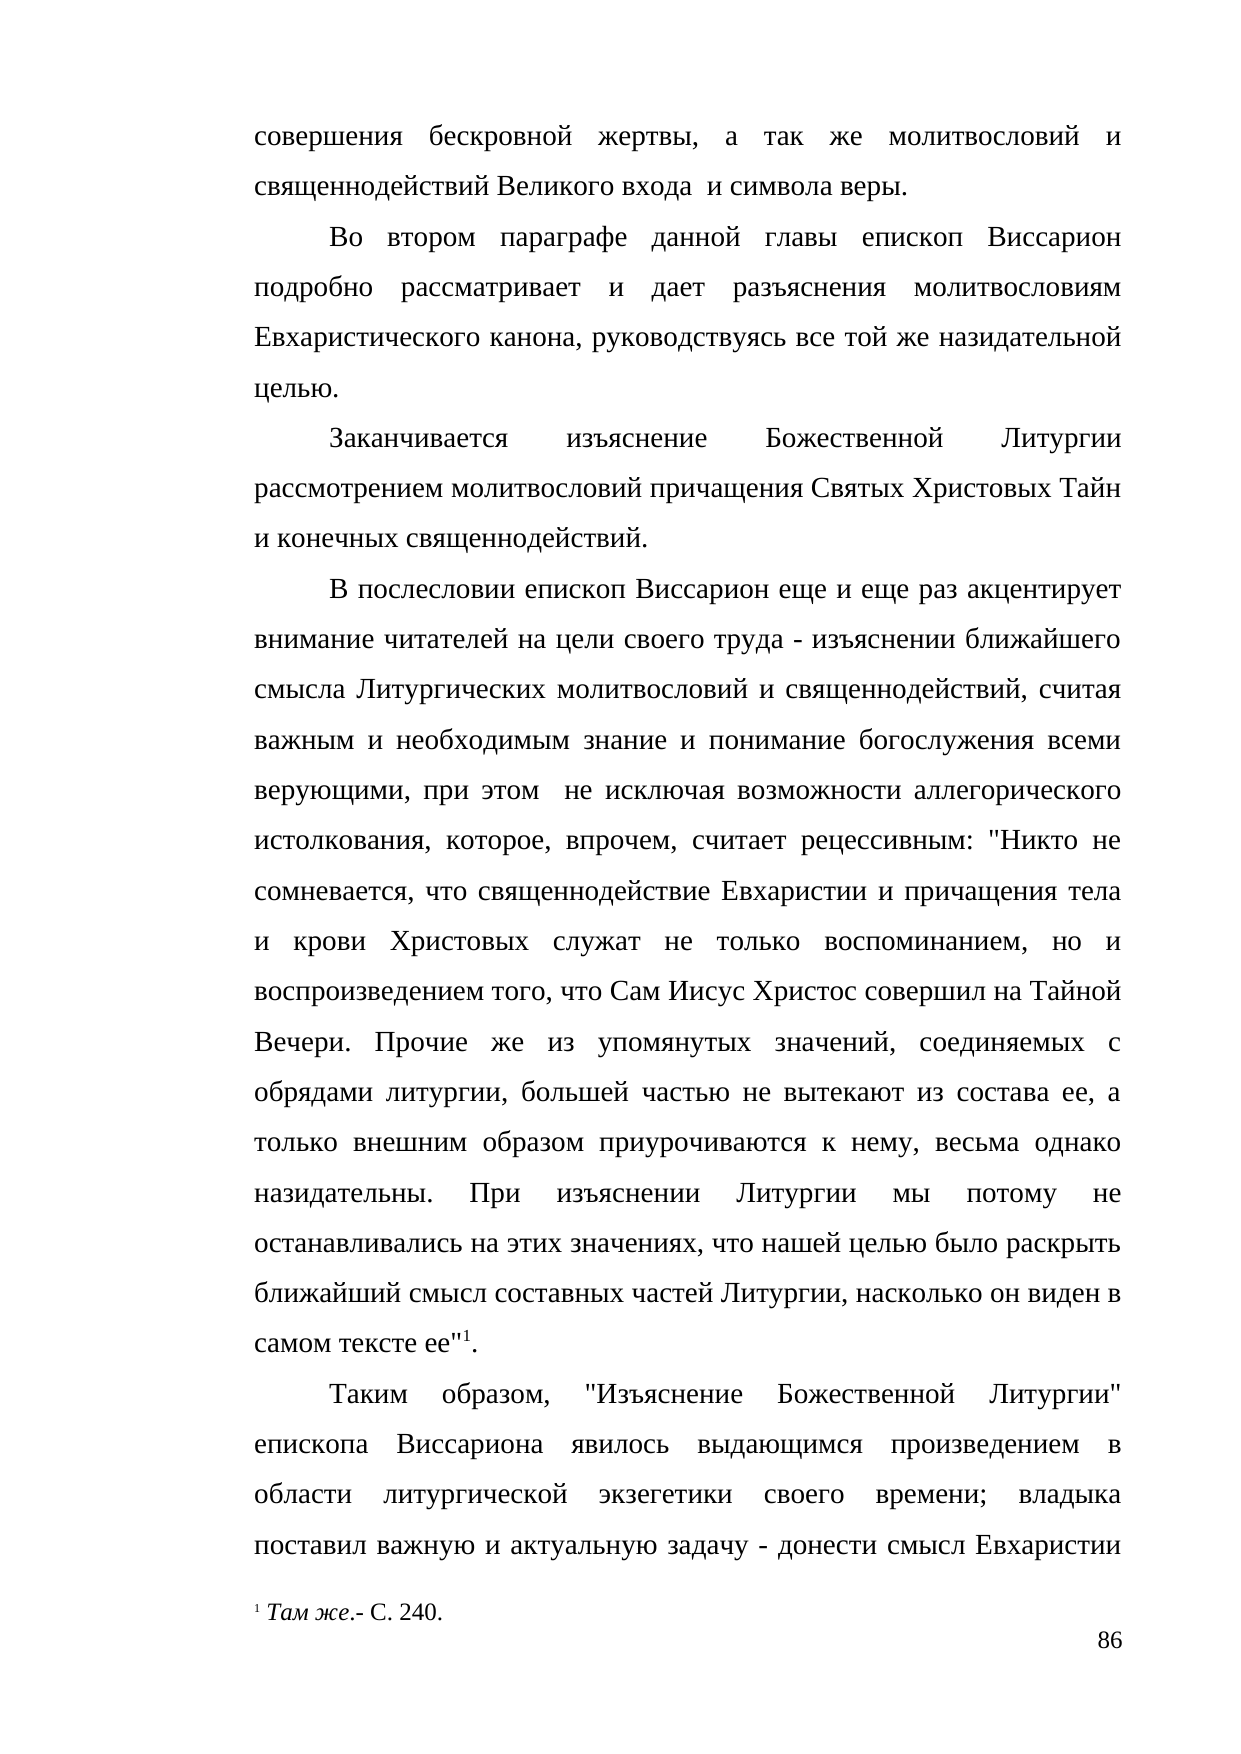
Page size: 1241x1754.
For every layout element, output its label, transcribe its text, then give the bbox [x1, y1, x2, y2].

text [254, 118, 1122, 202]
text Заканчивается изъяснение Божественной Литургии рассмотрением молитвословий причащения Святых Христовых Тайн и конечных священнодействий. [254, 420, 1122, 554]
text Во втором параграфе данной главы епископ Виссарион подробно рассматривает и дает разъяснения молитвословиям Евхаристического канона, руководствуясь все той же назидательной целью. [254, 219, 1122, 403]
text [254, 1376, 1122, 1560]
text В послесловии епископ Виссарион еще и еще раз акцентирует внимание читателей на цели своего труда - изъяснении ближайшего смысла Литургических молитвословий и священнодействий, считая важным и необходимым знание и понимание богослужения всеми верующими, при этом не исключая возможности аллегорического истолкования, которое, впрочем, считает рецессивным: "Никто не сомневается, что священнодействие Евхаристии и причащения тела и крови Христовых служат не только воспоминанием, но и воспроизведением того, что Сам Иисус Христос совершил на Тайной Вечери. Прочие же из упомянутых значений, соединяемых с обрядами литургии, большей частью не вытекают из состава ее, а только внешним образом приурочиваются к нему, весьма однако назидательны. При изъяснении Литургии мы потому не останавливались на этих значениях, что нашей целью было раскрыть ближайший смысл составных частей Литургии, насколько он виден в самом тексте ее". [254, 571, 1122, 1359]
